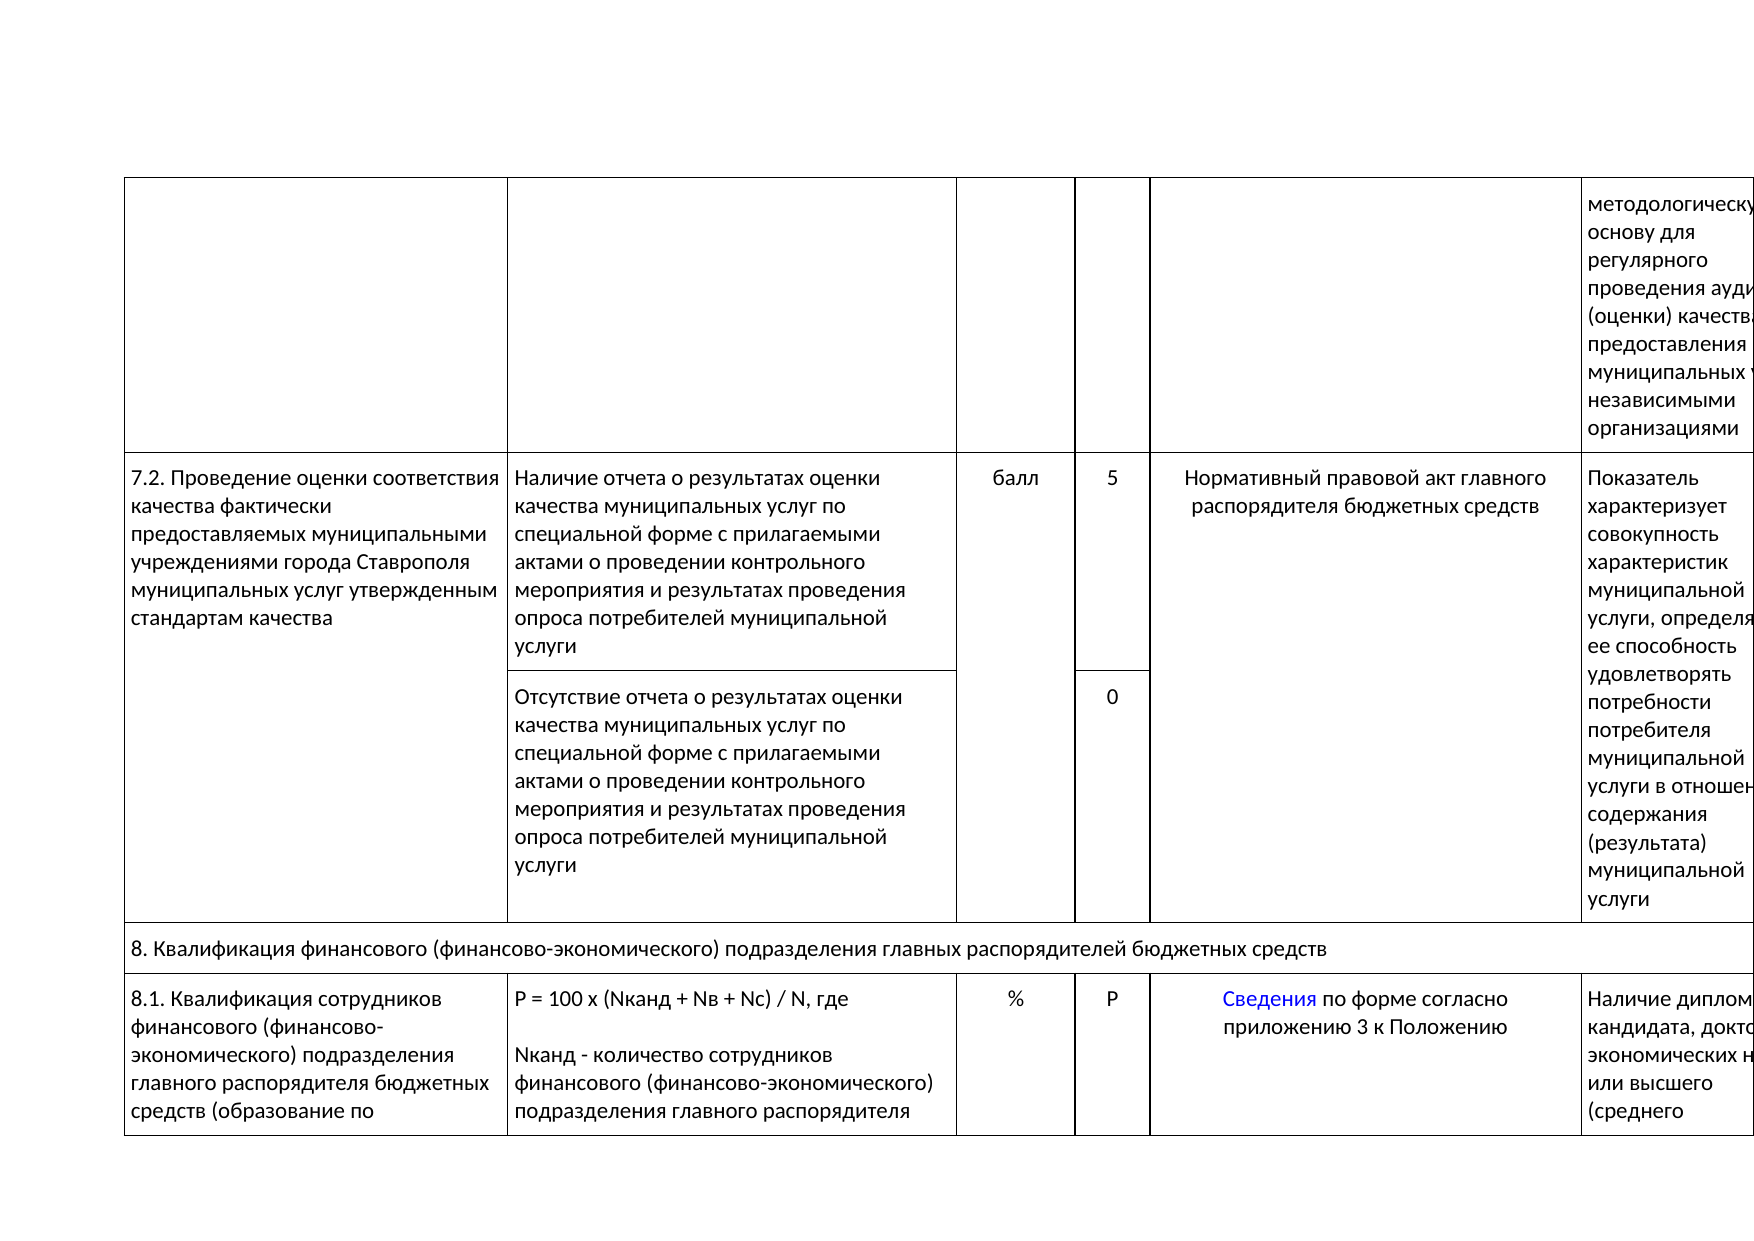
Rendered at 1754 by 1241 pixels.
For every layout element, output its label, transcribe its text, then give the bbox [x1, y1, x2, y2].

table_cell Показатель характеризует совокупность характеристик муниципальной услуги, определяющих ее способность удовлетворять потребности потребителя муниципальной услуги в отношении содержания (результата) муниципальной услуги [1582, 453, 1753, 922]
table_cell 7.2. Проведение оценки соответствия качества фактически предоставляемых муниципальными учреждениями города Ставрополя муниципальных услуг утвержденным стандартам качества [125, 453, 507, 922]
table_cell Наличие отчета о результатах оценки качества муниципальных услуг по специальной форме с прилагаемыми актами о проведении контрольного мероприятия и результатах проведения опроса потребителей муниципальной услуги [508, 453, 956, 670]
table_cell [508, 974, 956, 1135]
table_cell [125, 974, 507, 1135]
table_cell 0 [1076, 178, 1149, 452]
table_cell P [1076, 974, 1149, 1135]
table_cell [1151, 974, 1581, 1135]
table_cell Отсутствие отчета о результатах оценки качества муниципальных услуг по специальной форме с прилагаемыми актами о проведении контрольного мероприятия и результатах проведения опроса потребителей муниципальной услуги [508, 671, 956, 922]
table_cell Нормативный правовой акт главного распорядителя бюджетных средств [1151, 453, 1581, 922]
table_cell 5 [1076, 453, 1149, 670]
table_cell 8. Квалификация финансового (финансово-экономического) подразделения главных распорядителей бюджетных средств [125, 923, 1753, 973]
table_cell балл [957, 453, 1074, 922]
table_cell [508, 178, 956, 452]
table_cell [1582, 974, 1753, 1135]
table_cell 0 [1076, 671, 1149, 922]
table_cell % [957, 974, 1074, 1135]
